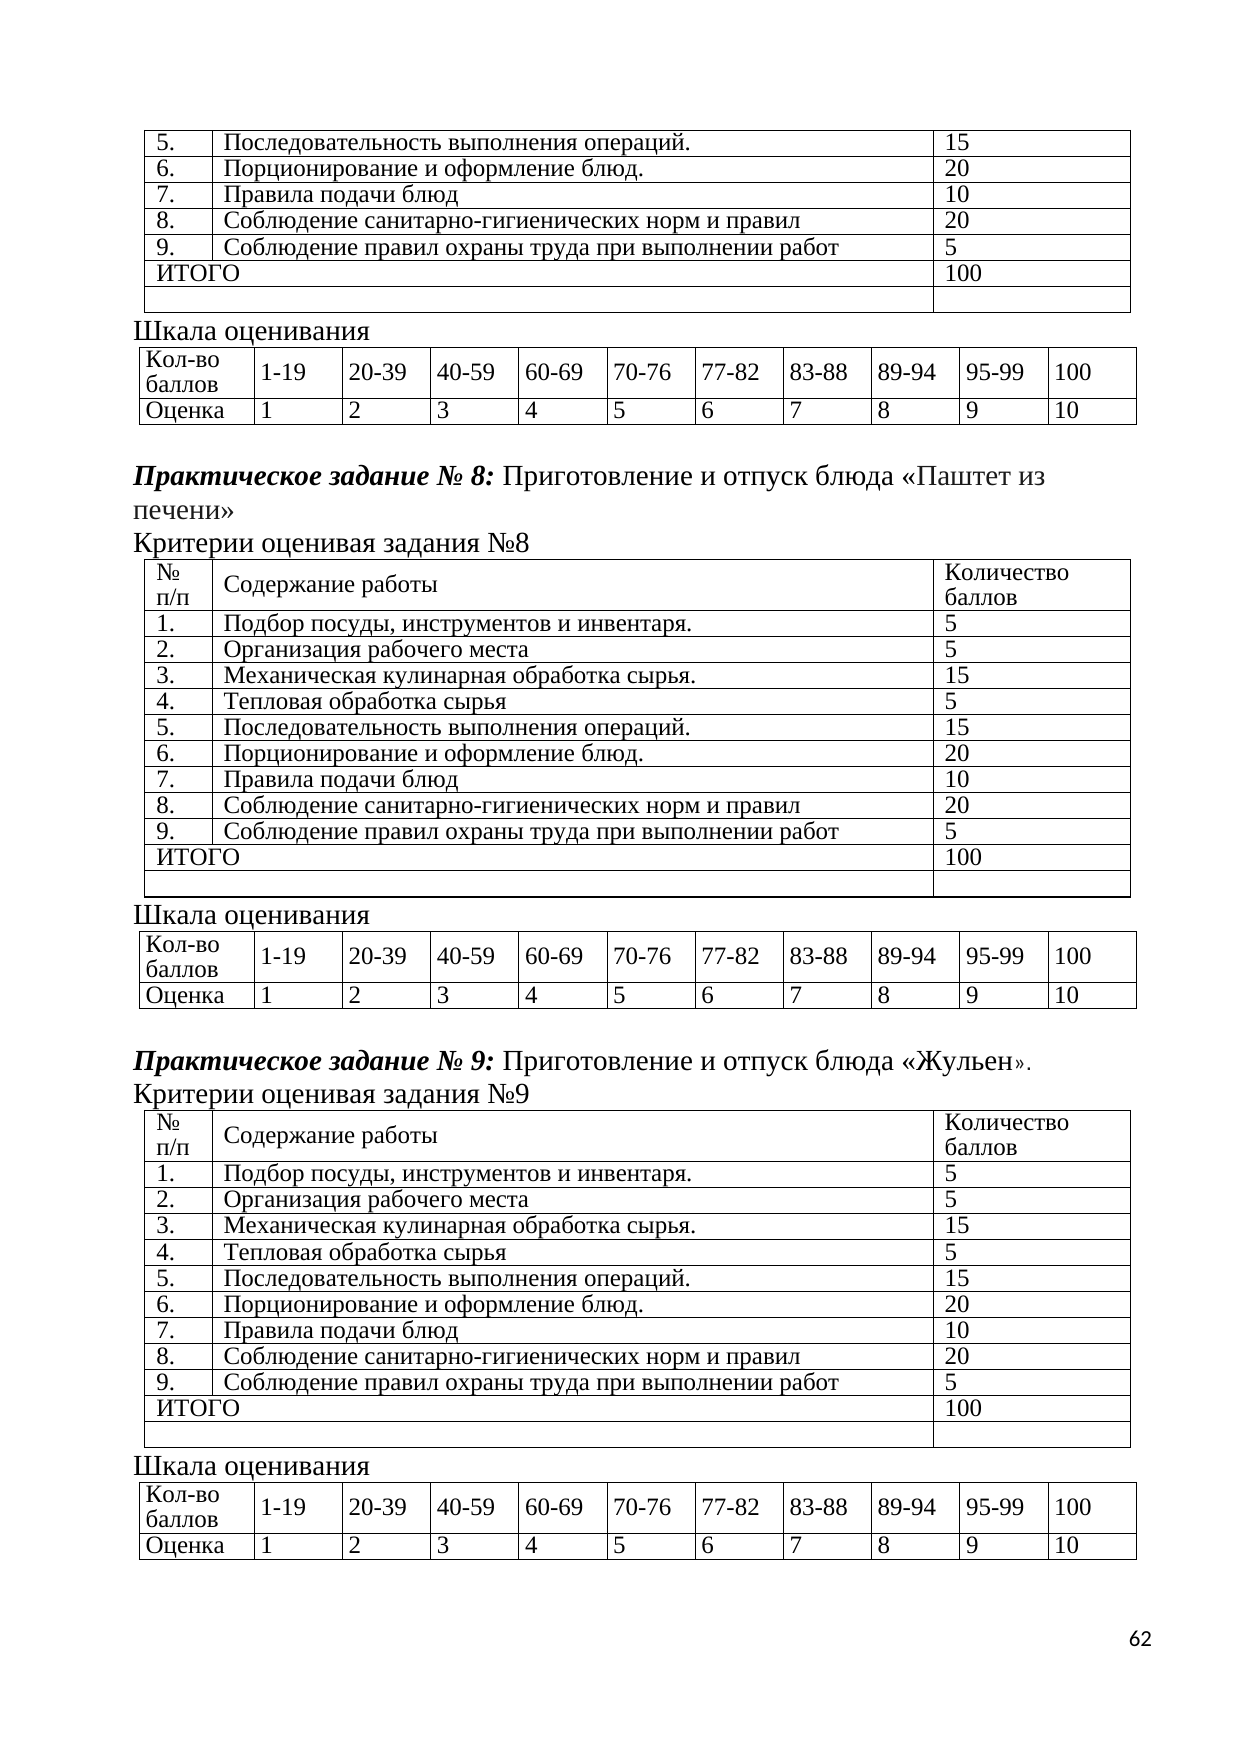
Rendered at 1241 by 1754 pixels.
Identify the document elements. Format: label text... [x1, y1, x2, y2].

table_cell [934, 871, 1130, 896]
table_cell 5 [608, 983, 695, 1008]
table_cell 2. [145, 637, 212, 662]
table_cell 1 [255, 1534, 342, 1559]
table_cell Последовательность выполнения операций. [213, 715, 933, 740]
table_cell 7. [145, 767, 212, 792]
table_cell 20 [934, 157, 1130, 182]
table_cell Порционирование и оформление блюд. [213, 157, 933, 182]
table_header 70-76 [608, 932, 695, 982]
table_cell 6. [145, 741, 212, 766]
table_cell 20 [934, 793, 1130, 818]
table_cell 5 [934, 1188, 1130, 1213]
table_header 83-88 [784, 932, 871, 982]
table_header 60-69 [519, 932, 607, 982]
table_cell 5. [145, 1266, 212, 1291]
table_cell 15 [934, 131, 1130, 156]
table_header 1-19 [255, 348, 342, 398]
table_cell Соблюдение санитарно-гигиенических норм и правил [213, 1344, 933, 1369]
table_cell 10 [1049, 983, 1136, 1008]
table_cell 5. [145, 715, 212, 740]
table_header 95-99 [960, 932, 1048, 982]
table_header Количество баллов [934, 560, 1130, 610]
table_cell 2 [343, 983, 430, 1008]
table_header 100 [1049, 348, 1136, 398]
table_cell 1. [145, 1162, 212, 1187]
table_header № п/п [145, 1111, 212, 1161]
table_cell 6 [696, 1534, 783, 1559]
table_header 40-59 [431, 932, 518, 982]
table_cell 10 [934, 1318, 1130, 1343]
table_cell [145, 1422, 933, 1447]
table_header 83-88 [784, 348, 871, 398]
table_header Кол-во баллов [140, 932, 254, 982]
table_cell Соблюдение правил охраны труда при выполнении работ [213, 1370, 933, 1395]
table_cell 15 [934, 1266, 1130, 1291]
table_header 60-69 [519, 348, 607, 398]
table_cell 3. [145, 663, 212, 688]
table_cell 4 [519, 399, 607, 424]
table_cell 9. [145, 235, 212, 260]
table_cell 7 [784, 1534, 871, 1559]
table_header 77-82 [696, 1483, 783, 1533]
table_header 60-69 [519, 1483, 607, 1533]
table_cell Соблюдение правил охраны труда при выполнении работ [213, 819, 933, 844]
table_header 40-59 [431, 1483, 518, 1533]
table_cell 2. [145, 1188, 212, 1213]
table_cell Соблюдение правил охраны труда при выполнении работ [213, 235, 933, 260]
table_cell 5 [934, 637, 1130, 662]
table_cell Порционирование и оформление блюд. [213, 1292, 933, 1317]
table_cell 9 [960, 1534, 1048, 1559]
table_cell 15 [934, 1214, 1130, 1239]
text Практическое задание № 9: Приготовление и отпуск блюда «Жульен». [133, 1043, 1152, 1076]
table_cell 7 [784, 983, 871, 1008]
table_header 83-88 [784, 1483, 871, 1533]
table_cell 5 [934, 689, 1130, 714]
table_cell 7. [145, 1318, 212, 1343]
table_cell [934, 287, 1130, 312]
table_header 20-39 [343, 1483, 430, 1533]
table_cell 5 [934, 1240, 1130, 1265]
table_cell 1. [145, 611, 212, 636]
table_cell 6 [696, 399, 783, 424]
table_cell 3. [145, 1214, 212, 1239]
table_cell 6 [696, 983, 783, 1008]
table_cell 15 [934, 663, 1130, 688]
table_cell 3 [431, 1534, 518, 1559]
table_header 70-76 [608, 348, 695, 398]
table_cell 100 [934, 261, 1130, 286]
table_cell 5. [145, 131, 212, 156]
table_cell 8 [872, 983, 959, 1008]
table_cell ИТОГО [145, 845, 933, 870]
table_header Кол-во баллов [140, 348, 254, 398]
table_cell Соблюдение санитарно-гигиенических норм и правил [213, 209, 933, 234]
table_cell ИТОГО [145, 261, 933, 286]
table_cell 20 [934, 1292, 1130, 1317]
table_cell Тепловая обработка сырья [213, 689, 933, 714]
table_cell Тепловая обработка сырья [213, 1240, 933, 1265]
table_cell 8. [145, 1344, 212, 1369]
table_cell [145, 871, 933, 896]
table_cell Оценка [140, 983, 254, 1008]
table_header 89-94 [872, 1483, 959, 1533]
table_cell 7. [145, 183, 212, 208]
table_cell 6. [145, 157, 212, 182]
table_cell 10 [1049, 399, 1136, 424]
table_cell 5 [934, 235, 1130, 260]
table_header 95-99 [960, 1483, 1048, 1533]
table_cell 9 [960, 399, 1048, 424]
table_cell [145, 287, 933, 312]
table_cell 8 [872, 399, 959, 424]
table_cell 5 [608, 1534, 695, 1559]
table_cell 20 [934, 209, 1130, 234]
table_cell 8 [872, 1534, 959, 1559]
table_cell Подбор посуды, инструментов и инвентаря. [213, 611, 933, 636]
table_header 100 [1049, 1483, 1136, 1533]
table_header Содержание работы [213, 560, 933, 610]
table_cell 3 [431, 399, 518, 424]
table_header 20-39 [343, 348, 430, 398]
table_cell 4 [519, 1534, 607, 1559]
table_cell Правила подачи блюд [213, 767, 933, 792]
table_cell ИТОГО [145, 1396, 933, 1421]
table_header 89-94 [872, 348, 959, 398]
table_cell 4. [145, 1240, 212, 1265]
table_cell Подбор посуды, инструментов и инвентаря. [213, 1162, 933, 1187]
table_header 70-76 [608, 1483, 695, 1533]
text Шкала оценивания [133, 897, 1152, 931]
table_cell 5 [608, 399, 695, 424]
table_cell Оценка [140, 1534, 254, 1559]
table_cell 4. [145, 689, 212, 714]
table_cell 100 [934, 1396, 1130, 1421]
text Шкала оценивания [133, 313, 1152, 347]
table_cell 5 [934, 1370, 1130, 1395]
table_header Количество баллов [934, 1111, 1130, 1161]
text Критерии оценивая задания №9 [133, 1076, 1152, 1110]
table_header 1-19 [255, 932, 342, 982]
table_cell 9 [960, 983, 1048, 1008]
table_header 100 [1049, 932, 1136, 982]
table_cell Правила подачи блюд [213, 1318, 933, 1343]
table_cell Оценка [140, 399, 254, 424]
table_cell 10 [934, 183, 1130, 208]
table_cell Соблюдение санитарно-гигиенических норм и правил [213, 793, 933, 818]
text Шкала оценивания [133, 1448, 1152, 1482]
table_cell 7 [784, 399, 871, 424]
table_cell 5 [934, 819, 1130, 844]
table_cell 1 [255, 399, 342, 424]
table_header 95-99 [960, 348, 1048, 398]
table_header 40-59 [431, 348, 518, 398]
table_header 1-19 [255, 1483, 342, 1533]
table_cell 15 [934, 715, 1130, 740]
table_cell 8. [145, 793, 212, 818]
table_cell 100 [934, 845, 1130, 870]
table_cell Механическая кулинарная обработка сырья. [213, 1214, 933, 1239]
table_header 20-39 [343, 932, 430, 982]
text Практическое задание № 8: Приготовление и отпуск блюда «Паштет из печени» [133, 458, 1152, 525]
table_cell 10 [934, 767, 1130, 792]
table_cell Организация рабочего места [213, 637, 933, 662]
table_cell 3 [431, 983, 518, 1008]
table_cell 9. [145, 819, 212, 844]
table_header 77-82 [696, 932, 783, 982]
table_cell 10 [1049, 1534, 1136, 1559]
table_cell 2 [343, 399, 430, 424]
table_cell 20 [934, 741, 1130, 766]
table_cell 4 [519, 983, 607, 1008]
table_cell 6. [145, 1292, 212, 1317]
table_header 89-94 [872, 932, 959, 982]
table_header 77-82 [696, 348, 783, 398]
table_header Содержание работы [213, 1111, 933, 1161]
table_cell Организация рабочего места [213, 1188, 933, 1213]
table_cell 5 [934, 1162, 1130, 1187]
table_cell Последовательность выполнения операций. [213, 1266, 933, 1291]
table_header Кол-во баллов [140, 1483, 254, 1533]
table_cell 20 [934, 1344, 1130, 1369]
table_cell 5 [934, 611, 1130, 636]
table_cell Механическая кулинарная обработка сырья. [213, 663, 933, 688]
table_cell Правила подачи блюд [213, 183, 933, 208]
table_header № п/п [145, 560, 212, 610]
table_cell Порционирование и оформление блюд. [213, 741, 933, 766]
table_cell 1 [255, 983, 342, 1008]
table_cell 8. [145, 209, 212, 234]
table_cell Последовательность выполнения операций. [213, 131, 933, 156]
table_cell 2 [343, 1534, 430, 1559]
table_cell 9. [145, 1370, 212, 1395]
text Критерии оценивая задания №8 [133, 525, 1152, 559]
table_cell [934, 1422, 1130, 1447]
